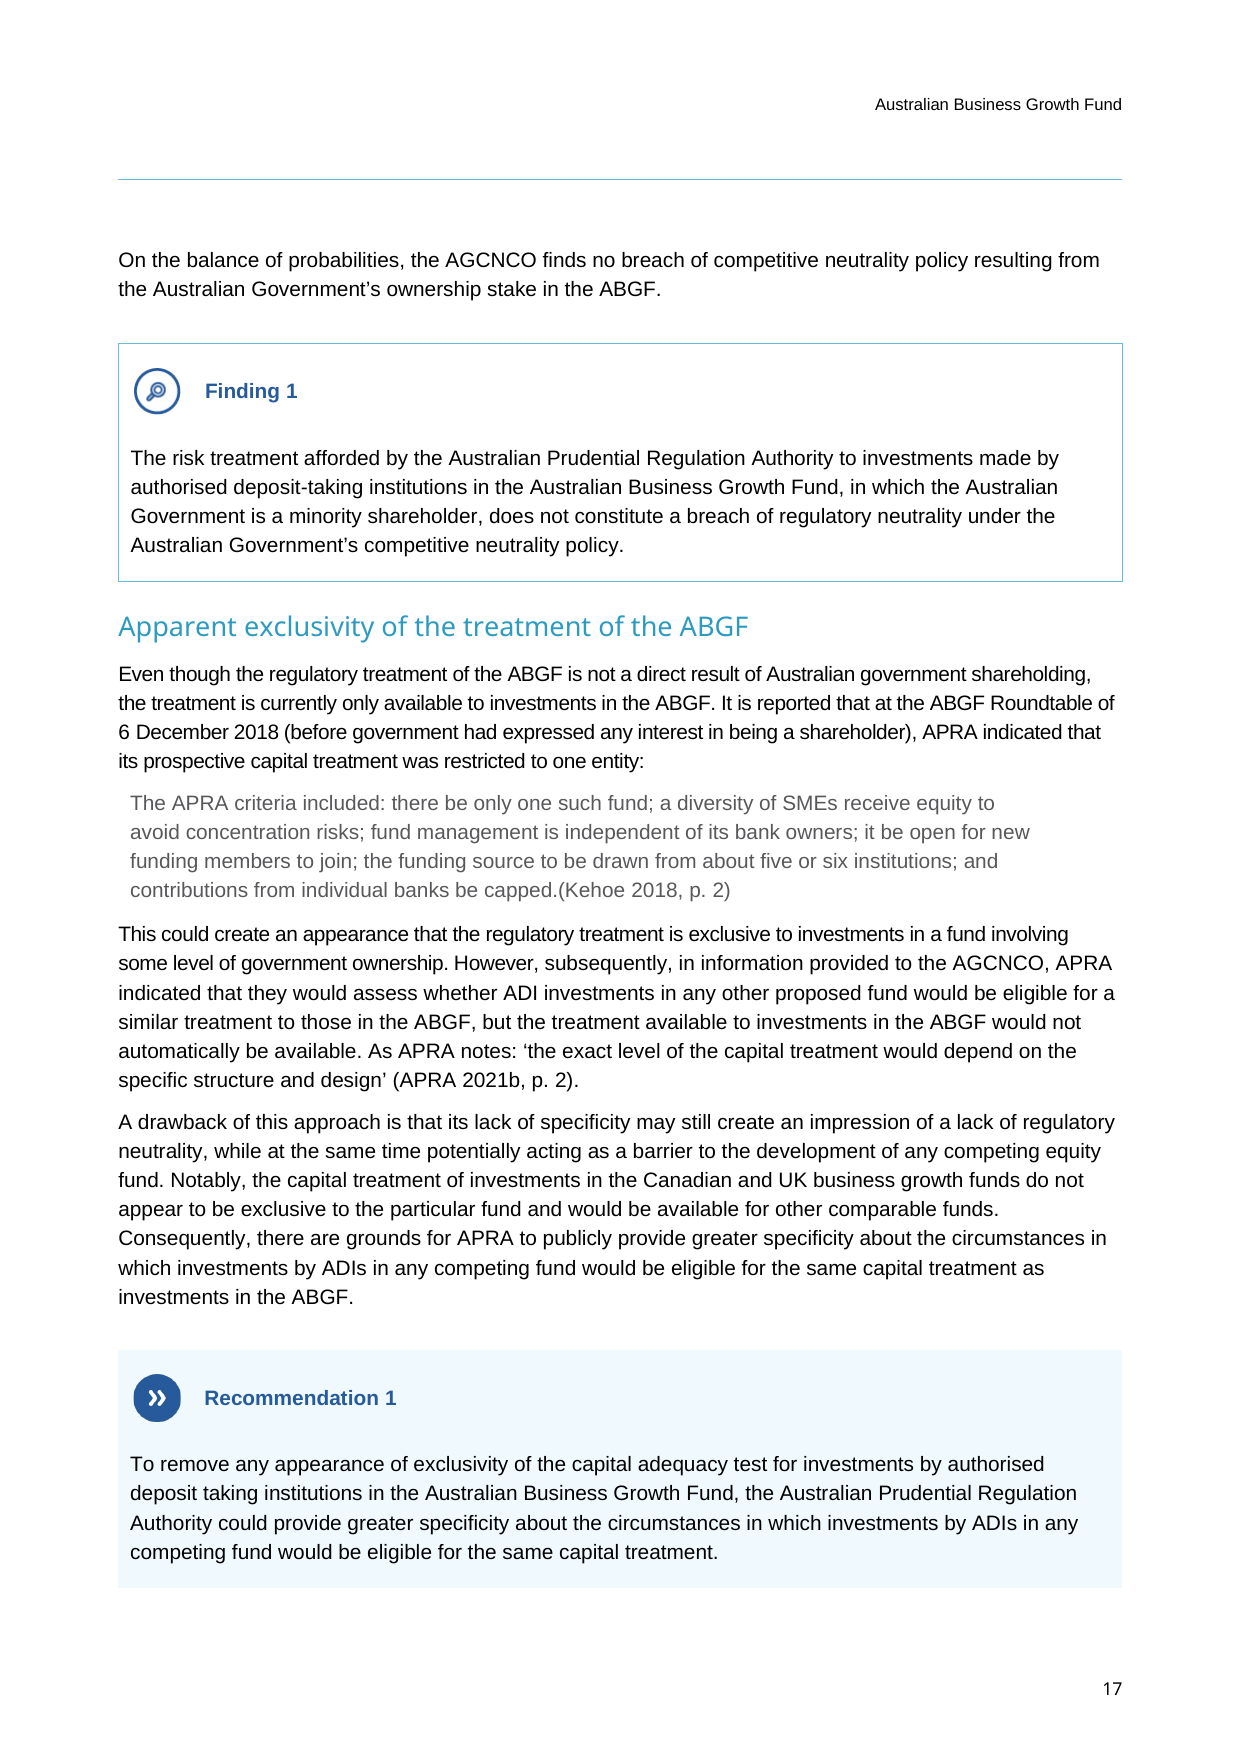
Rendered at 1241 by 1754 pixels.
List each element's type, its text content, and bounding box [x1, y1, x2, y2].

text On the balance of probabilities, the AGCNCO finds no breach of competitive neutrality policy resulting from the Australian Government’s ownership stake in the ABGF. [118, 242, 1122, 301]
text The APRA criteria included: there be only one such fund; a diversity of SMEs receive equity to avoid concentration risks; fund management is independent of its bank owners; it be open for new funding members to join; the funding source to be drawn from about five or six institutions; and contributions from individual banks be capped.(Kehoe 2018, p. 2) [130, 786, 1033, 902]
text Even though the regulatory treatment of the ABGF is not a direct result of Australian government shareholding, the treatment is currently only available to investments in the ABGF. It is reported that at the ABGF Roundtable of 6 December 2018 (before government had expressed any interest in being a shareholder), APRA indicated that its prospective capital treatment was restricted to one entity: [118, 656, 1122, 773]
picture [133, 367, 182, 416]
picture [133, 1374, 181, 1422]
text A drawback of this approach is that its lack of specificity may still create an impression of a lack of regulatory neutrality, while at the same time potentially acting as a barrier to the development of any competing equity fund. Notably, the capital treatment of investments in the Canadian and UK business growth funds do not appear to be exclusive to the particular fund and would be available for other comparable funds. Consequently, there are grounds for APRA to publicly provide greater specificity about the circumstances in which investments by ADIs in any competing fund would be eligible for the same capital treatment as investments in the ABGF. [118, 1104, 1122, 1308]
table_header [119, 344, 193, 428]
subtitle Apparent exclusivity of the treatment of the ABGF [118, 607, 1122, 644]
table_cell To remove any appearance of exclusivity of the capital adequacy test for investments by authorised deposit taking institutions in the Australian Business Growth Fund, the Australian Prudential Regulation Authority could provide greater specificity about the circumstances in which investments by ADIs in any competing fund would be eligible for the same capital treatment. [118, 1434, 1122, 1588]
table_header Recommendation 1 [193, 1350, 1122, 1434]
text This could create an appearance that the regulatory treatment is exclusive to investments in a fund involving some level of government ownership. However, subsequently, in information provided to the AGCNCO, APRA indicated that they would assess whether ADI investments in any other proposed fund would be eligible for a similar treatment to those in the ABGF, but the treatment available to investments in the ABGF would not automatically be available. As APRA notes: ‘the exact level of the capital treatment would depend on the specific structure and design’ (APRA 2021b, p. 2). [118, 917, 1122, 1092]
table_cell The risk treatment afforded by the Australian Prudential Regulation Authority to investments made by authorised deposit-taking institutions in the Australian Business Growth Fund, in which the Australian Government is a minority shareholder, does not constitute a breach of regulatory neutrality under the Australian Government’s competitive neutrality policy. [119, 428, 1122, 581]
table_header Finding 1 [193, 344, 1122, 428]
table_header [118, 1350, 192, 1434]
